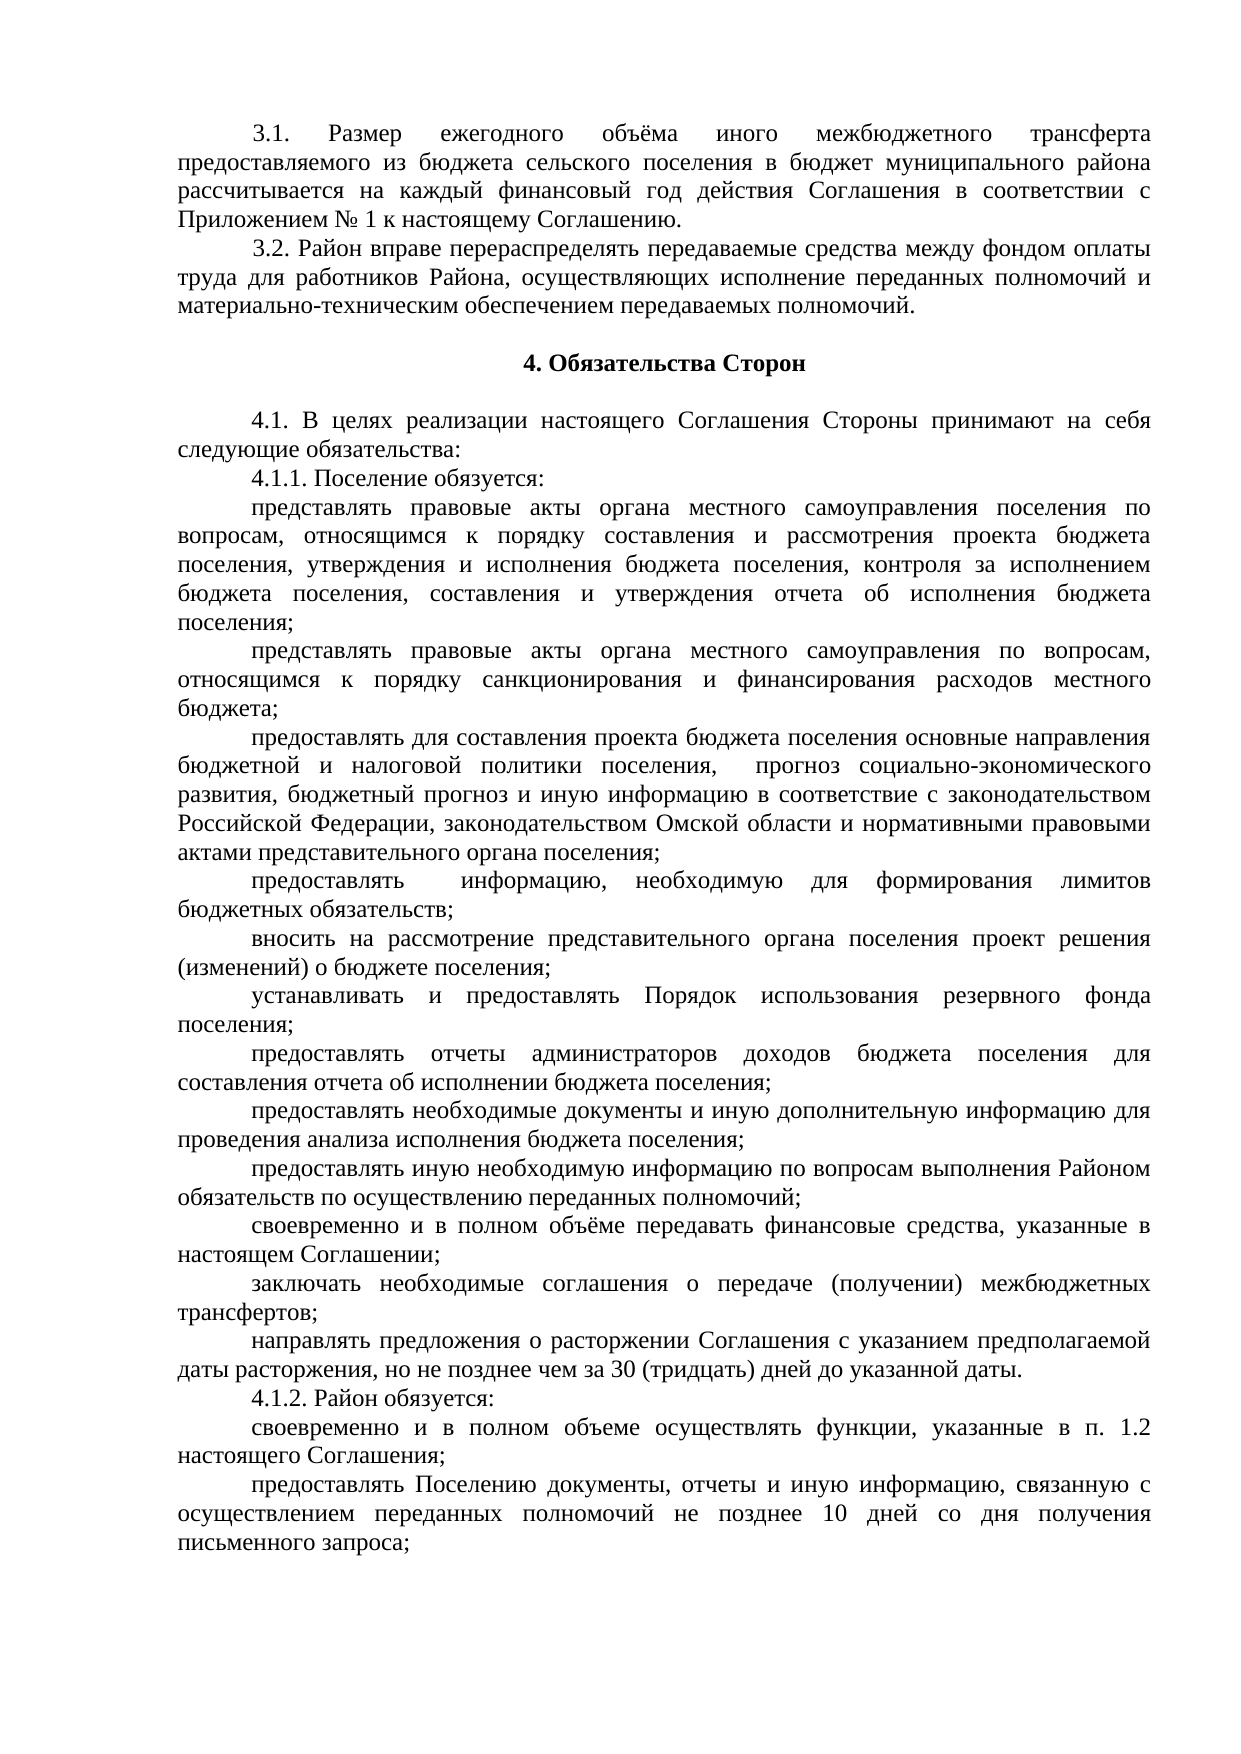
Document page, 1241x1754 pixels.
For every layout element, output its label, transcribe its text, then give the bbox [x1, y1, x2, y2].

text предоставлять информацию, необходимую для формирования лимитов бюджетных обязательств; [177, 866, 1152, 923]
text представлять правовые акты органа местного самоуправления поселения по вопросам, относящимся к порядку составления и рассмотрения проекта бюджета поселения, утверждения и исполнения бюджета поселения, контроля за исполнением бюджета поселения, составления и утверждения отчета об исполнения бюджета поселения; [177, 492, 1152, 636]
text устанавливать и предоставлять Порядок использования резервного фонда поселения; [177, 981, 1152, 1038]
text представлять правовые акты органа местного самоуправления по вопросам, относящимся к порядку санкционирования и финансирования расходов местного бюджета; [177, 636, 1152, 722]
text 4.1. В целях реализации настоящего Соглашения Стороны принимают на себя следующие обязательства: [177, 406, 1152, 463]
text своевременно и в полном объеме осуществлять функции, указанные в п. 1.2 настоящего Соглашения; [177, 1412, 1152, 1469]
text предоставлять необходимые документы и иную дополнительную информацию для проведения анализа исполнения бюджета поселения; [177, 1096, 1152, 1153]
text 3.1. Размер ежегодного объёма иного межбюджетного трансферта предоставляемого из бюджета сельского поселения в бюджет муниципального района рассчитывается на каждый финансовый год действия Соглашения в соответствии с Приложением № 1 к настоящему Соглашению. [177, 118, 1152, 233]
text предоставлять отчеты администраторов доходов бюджета поселения для составления отчета об исполнении бюджета поселения; [177, 1038, 1152, 1096]
text предоставлять Поселению документы, отчеты и иную информацию, связанную с осуществлением переданных полномочий не позднее 10 дней со дня получения письменного запроса; [177, 1469, 1152, 1556]
text предоставлять иную необходимую информацию по вопросам выполнения Районом обязательств по осуществлению переданных полномочий; [177, 1153, 1152, 1211]
text 4. Обязательства Сторон [177, 348, 1152, 377]
text предоставлять для составления проекта бюджета поселения основные направления бюджетной и налоговой политики поселения, прогноз социально-экономического развития, бюджетный прогноз и иную информацию в соответствие с законодательством Российской Федерации, законодательством Омской области и нормативными правовыми актами представительного органа поселения; [177, 722, 1152, 866]
text заключать необходимые соглашения о передаче (получении) межбюджетных трансфертов; [177, 1268, 1152, 1326]
text своевременно и в полном объёме передавать финансовые средства, указанные в настоящем Соглашении; [177, 1211, 1152, 1268]
text 4.1.2. Район обязуется: [177, 1383, 1152, 1412]
text 3.2. Район вправе перераспределять передаваемые средства между фондом оплаты труда для работников Района, осуществляющих исполнение переданных полномочий и материально-техническим обеспечением передаваемых полномочий. [177, 233, 1152, 319]
text вносить на рассмотрение представительного органа поселения проект решения (изменений) о бюджете поселения; [177, 923, 1152, 981]
text 4.1.1. Поселение обязуется: [177, 463, 1152, 492]
text направлять предложения о расторжении Соглашения с указанием предполагаемой даты расторжения, но не позднее чем за 30 (тридцать) дней до указанной даты. [177, 1326, 1152, 1383]
